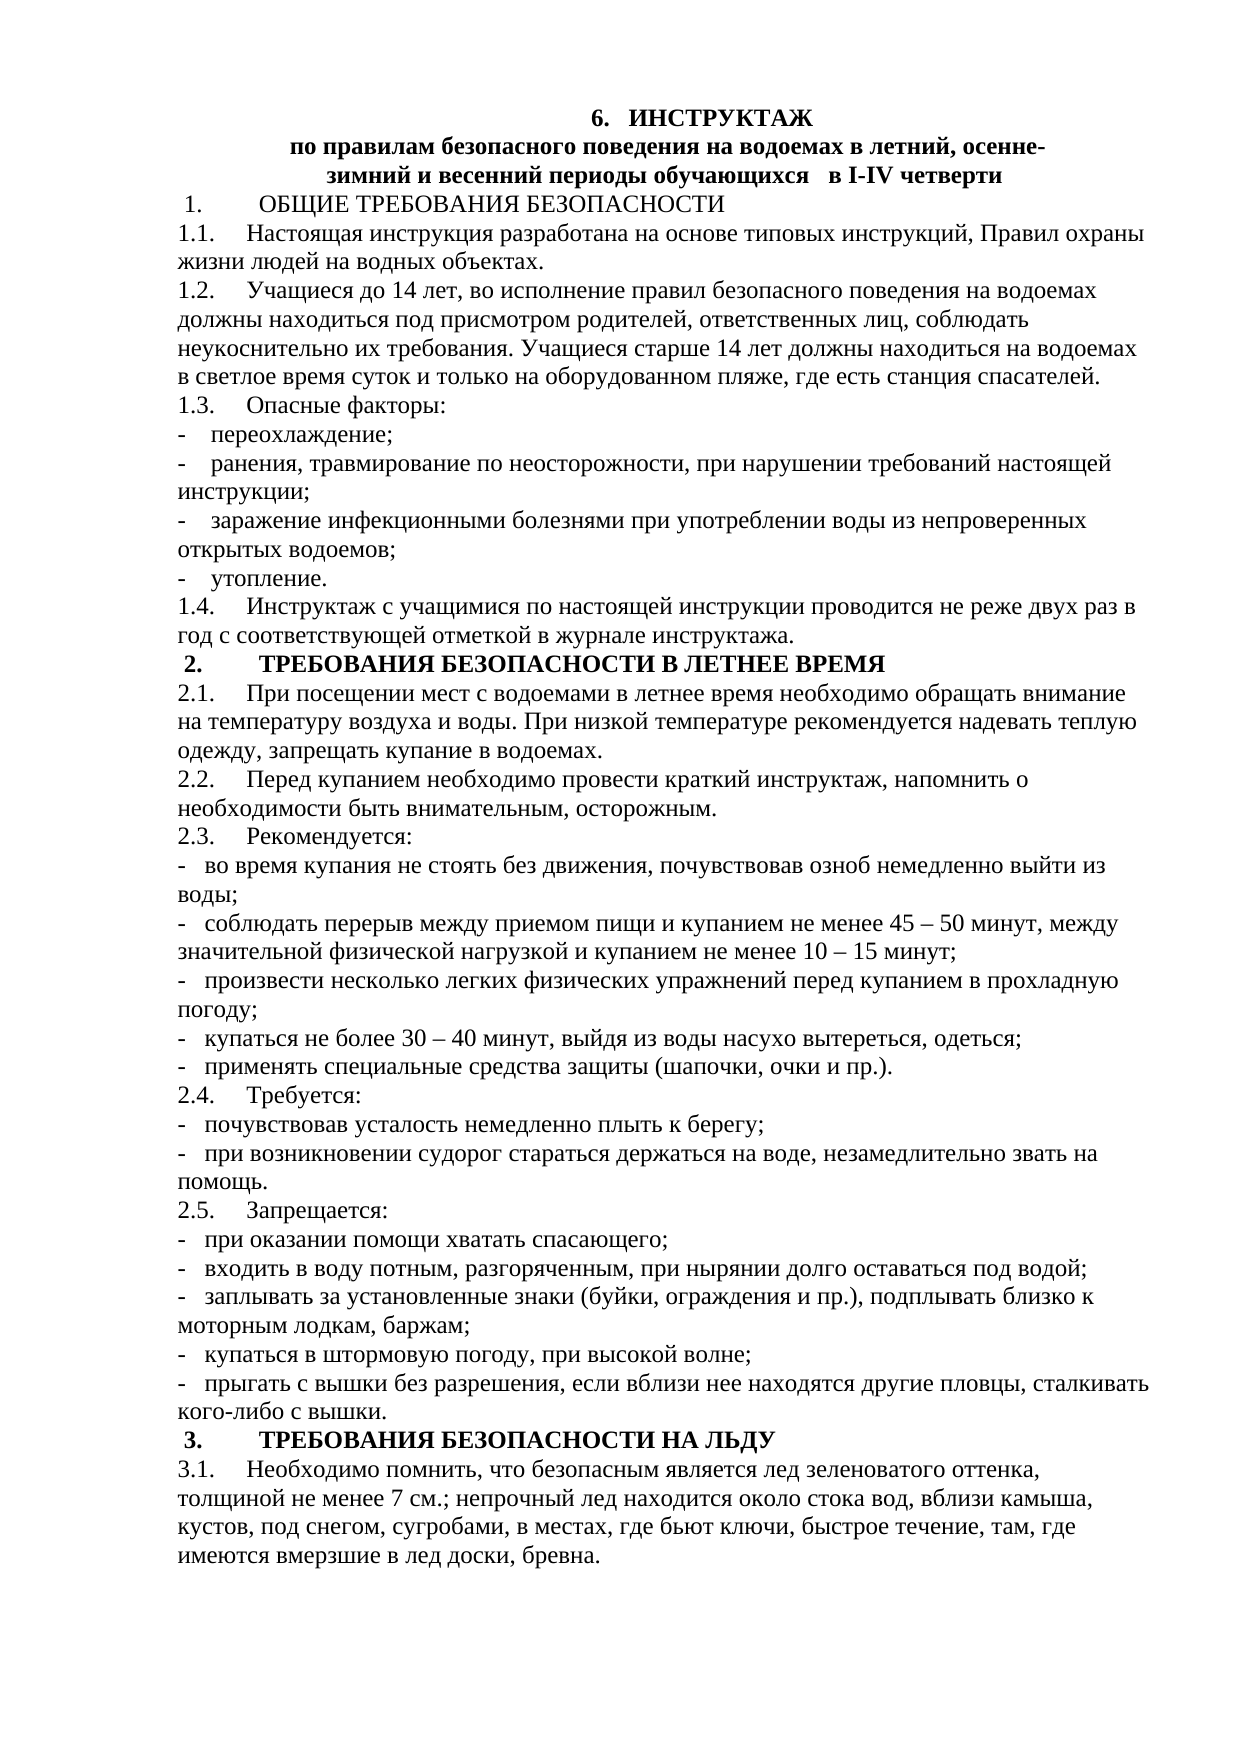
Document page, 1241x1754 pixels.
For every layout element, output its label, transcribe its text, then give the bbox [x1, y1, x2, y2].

text 1. ОБЩИЕ ТРЕБОВАНИЯ БЕЗОПАСНОСТИ [177, 189, 1152, 218]
text - произвести несколько легких физических упражнений перед купанием в прохладную погоду; [177, 965, 1152, 1023]
text - заражение инфекционными болезнями при употреблении воды из непроверенных открытых водоемов; [177, 505, 1152, 563]
text 1.4. Инструктаж с учащимися по настоящей инструкции проводится не реже двух раз в год с соответствующей отметкой в журнале инструктажа. [177, 591, 1152, 649]
text - заплывать за установленные знаки (буйки, ограждения и пр.), подплывать близко к моторным лодкам, баржам; [177, 1281, 1152, 1339]
text 2.5. Запрещается: [177, 1195, 1152, 1224]
text - соблюдать перерыв между приемом пищи и купанием не менее 45 – 50 минут, между значительной физической нагрузкой и купанием не менее 10 – 15 минут; [177, 908, 1152, 965]
text 2. ТРЕБОВАНИЯ БЕЗОПАСНОСТИ В ЛЕТНЕЕ ВРЕМЯ [177, 649, 1152, 678]
text - ранения, травмирование по неосторожности, при нарушении требований настоящей инструкции; [177, 448, 1152, 505]
text 3. ТРЕБОВАНИЯ БЕЗОПАСНОСТИ НА ЛЬДУ [177, 1425, 1152, 1454]
list ИНСТРУКТАЖ [252, 103, 1152, 131]
text - при возникновении судорог стараться держаться на воде, незамедлительно звать на помощь. [177, 1138, 1152, 1195]
text - утопление. [177, 563, 1152, 591]
text - во время купания не стоять без движения, почувствовав озноб немедленно выйти из воды; [177, 850, 1152, 908]
text 3.1. Необходимо помнить, что безопасным является лед зеленоватого оттенка, толщиной не менее 7 см.; непрочный лед находится около стока вод, вблизи камыша, кустов, под снегом, сугробами, в местах, где бьют ключи, быстрое течение, там, где имеются вмерзшие в лед доски, бревна. [177, 1454, 1152, 1569]
text - при оказании помощи хватать спасающего; [177, 1224, 1152, 1253]
text - прыгать с вышки без разрешения, если вблизи нее находятся другие пловцы, сталкивать кого-либо с вышки. [177, 1368, 1152, 1425]
text - переохлаждение; [177, 419, 1152, 448]
text 1.3. Опасные факторы: [177, 390, 1152, 419]
text - входить в воду потным, разгоряченным, при нырянии долго оставаться под водой; [177, 1253, 1152, 1281]
text - купаться в штормовую погоду, при высокой волне; [177, 1339, 1152, 1368]
text по правилам безопасного поведения на водоемах в летний, осенне- [177, 131, 1152, 160]
text - купаться не более 30 – 40 минут, выйдя из воды насухо вытереться, одеться; [177, 1023, 1152, 1051]
text 1.2. Учащиеся до 14 лет, во исполнение правил безопасного поведения на водоемах должны находиться под присмотром родителей, ответственных лиц, соблюдать неукоснительно их требования. Учащиеся старше 14 лет должны находиться на водоемах в светлое время суток и только на оборудованном пляже, где есть станция спасателей. [177, 275, 1152, 390]
text зимний и весенний периоды обучающихся в I-IV четверти [177, 160, 1152, 189]
text 2.2. Перед купанием необходимо провести краткий инструктаж, напомнить о необходимости быть внимательным, осторожным. [177, 764, 1152, 821]
text 2.1. При посещении мест с водоемами в летнее время необходимо обращать внимание на температуру воздуха и воды. При низкой температуре рекомендуется надевать теплую одежду, запрещать купание в водоемах. [177, 678, 1152, 764]
text - применять специальные средства защиты (шапочки, очки и пр.). [177, 1051, 1152, 1080]
text 2.4. Требуется: [177, 1080, 1152, 1109]
text - почувствовав усталость немедленно плыть к берегу; [177, 1109, 1152, 1138]
text 2.3. Рекомендуется: [177, 821, 1152, 850]
text 1.1. Настоящая инструкция разработана на основе типовых инструкций, Правил охраны жизни людей на водных объектах. [177, 218, 1152, 275]
